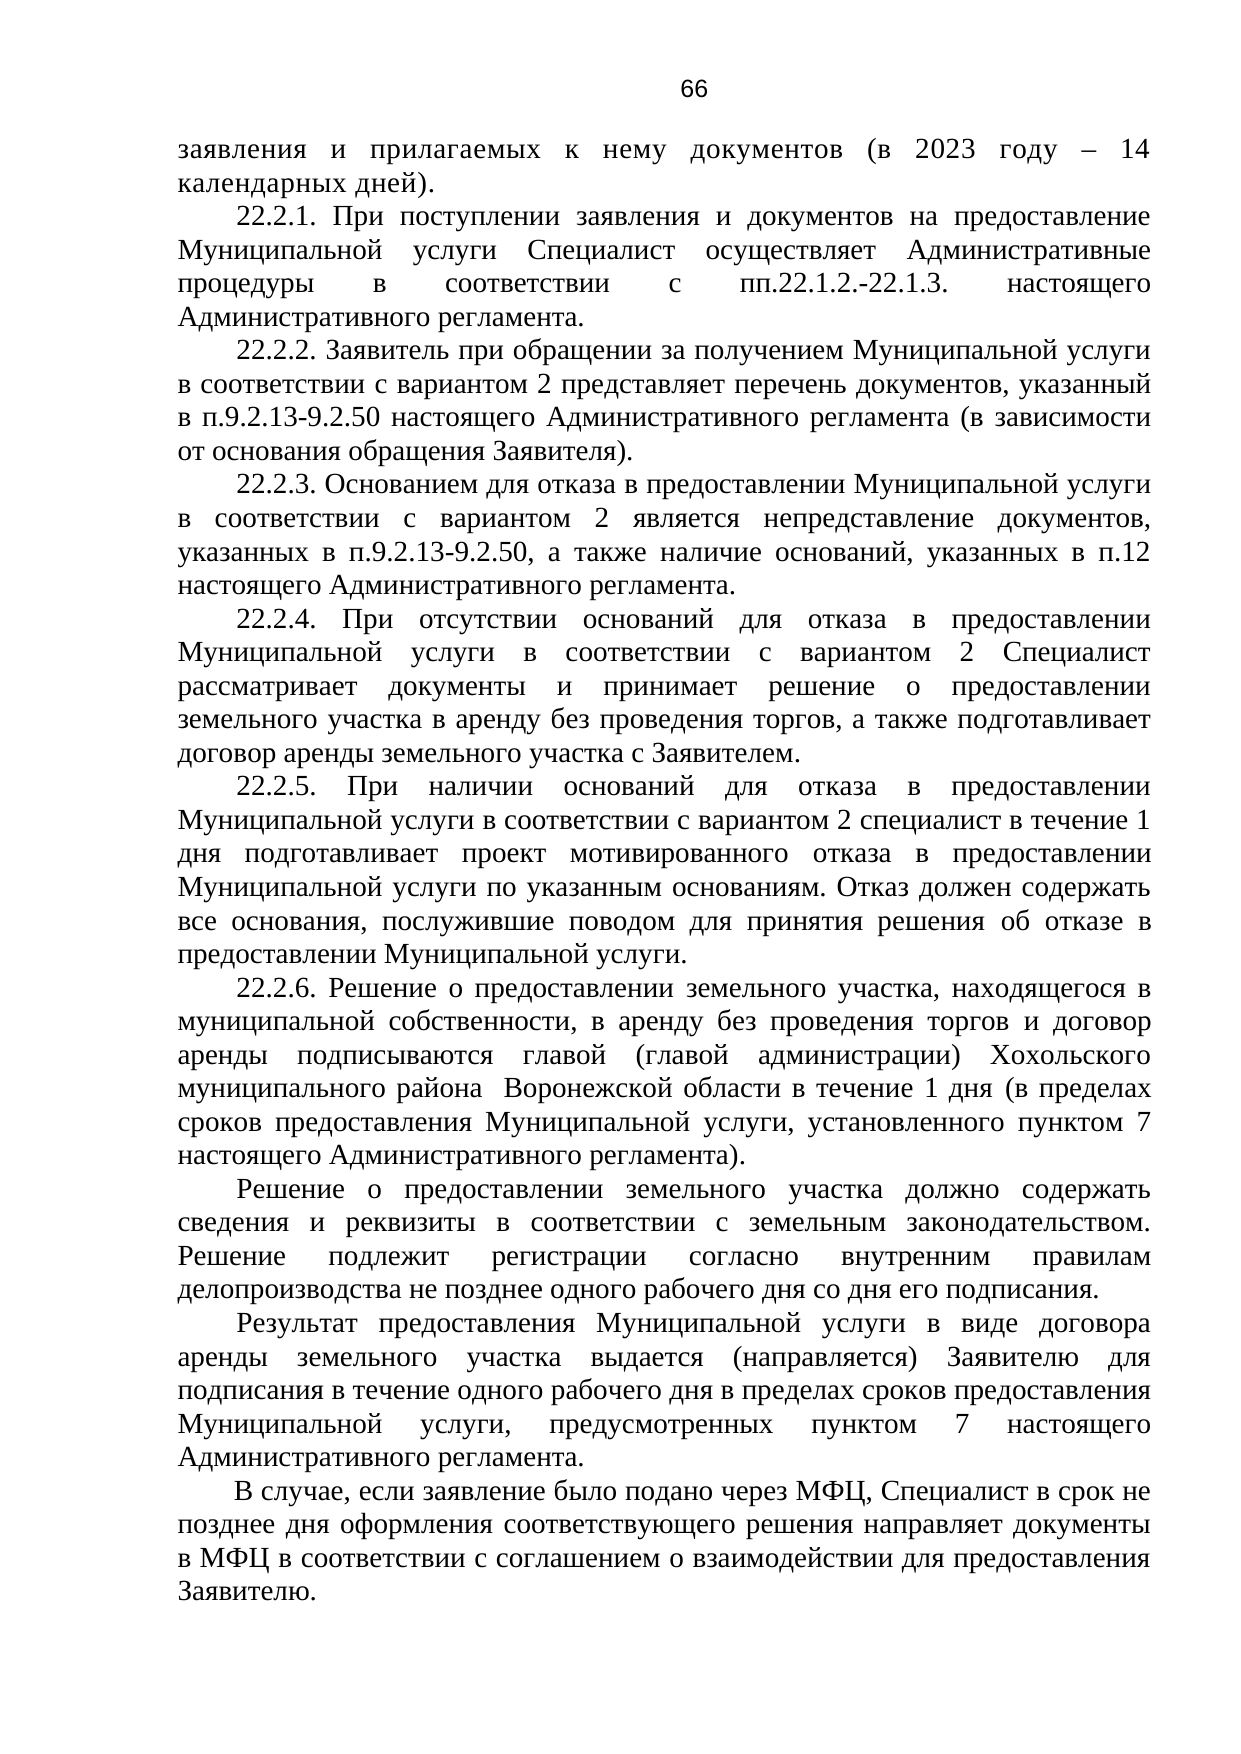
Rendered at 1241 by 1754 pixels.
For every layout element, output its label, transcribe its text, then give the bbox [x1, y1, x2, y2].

text В случае, если заявление было подано через МФЦ, Специалист в срок не позднее дня оформления соответствующего решения направляет документы в МФЦ в соответствии с соглашением о взаимодействии для предоставления Заявителю. [177, 1473, 1152, 1607]
text 22.2.6. Решение о предоставлении земельного участка, находящегося в муниципальной собственности, в аренду без проведения торгов и договор аренды подписываются главой (главой администрации) Хохольского муниципального района Воронежской области в течение 1 дня (в пределах сроков предоставления Муниципальной услуги, установленного пунктом 7 настоящего Административного регламента). [177, 970, 1152, 1171]
text Решение о предоставлении земельного участка должно содержать сведения и реквизиты в соответствии с земельным законодательством. Решение подлежит регистрации согласно внутренним правилам делопроизводства не позднее одного рабочего дня со дня его подписания. [177, 1171, 1152, 1305]
text 22.2.4. При отсутствии оснований для отказа в предоставлении Муниципальной услуги в соответствии с вариантом 2 Специалист рассматривает документы и принимает решение о предоставлении земельного участка в аренду без проведения торгов, а также подготавливает договор аренды земельного участка с Заявителем. [177, 601, 1152, 768]
text Результат предоставления Муниципальной услуги в виде договора аренды земельного участка выдается (направляется) Заявителю для подписания в течение одного рабочего дня в пределах сроков предоставления Муниципальной услуги, предусмотренных пунктом 7 настоящего Административного регламента. [177, 1305, 1152, 1473]
text 22.2.3. Основанием для отказа в предоставлении Муниципальной услуги в соответствии с вариантом 2 является непредставление документов, указанных в п.9.2.13-9.2.50, а также наличие оснований, указанных в п.12 настоящего Административного регламента. [177, 467, 1152, 601]
text 22.2.1. При поступлении заявления и документов на предоставление Муниципальной услуги Специалист осуществляет Административные процедуры в соответствии с пп.22.1.2.-22.1.3. настоящего Административного регламента. [177, 198, 1152, 332]
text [177, 131, 1152, 198]
text 22.2.5. При наличии оснований для отказа в предоставлении Муниципальной услуги в соответствии с вариантом 2 специалист в течение 1 дня подготавливает проект мотивированного отказа в предоставлении Муниципальной услуги по указанным основаниям. Отказ должен содержать все основания, послужившие поводом для принятия решения об отказе в предоставлении Муниципальной услуги. [177, 768, 1152, 970]
text 22.2.2. Заявитель при обращении за получением Муниципальной услуги в соответствии с вариантом 2 представляет перечень документов, указанный в п.9.2.13-9.2.50 настоящего Административного регламента (в зависимости от основания обращения Заявителя). [177, 332, 1152, 467]
